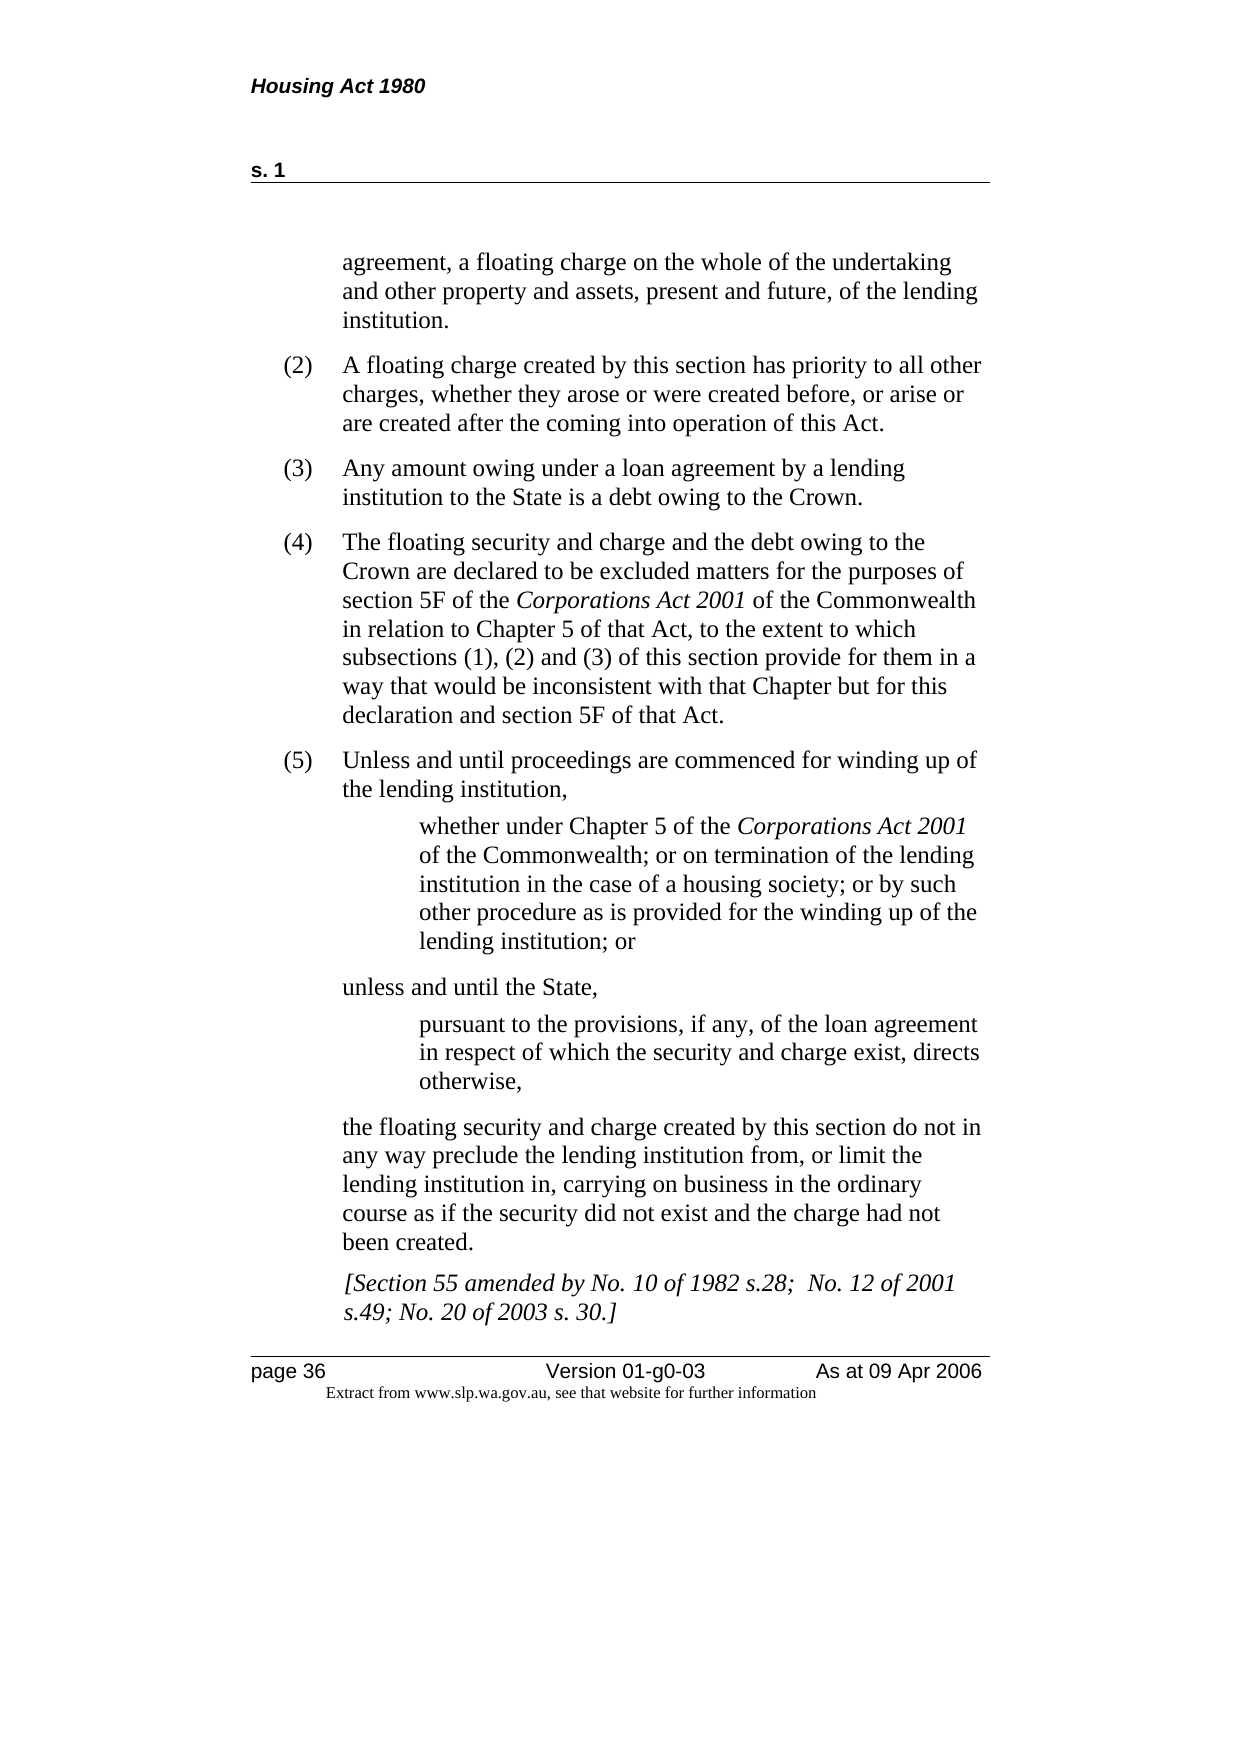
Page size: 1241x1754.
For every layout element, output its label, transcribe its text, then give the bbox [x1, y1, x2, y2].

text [251, 247, 990, 334]
text (3) Any amount owing under a loan agreement by a lending institution to the State is a debt owing to the Crown. [251, 453, 990, 511]
text (2) A floating charge created by this section has priority to all other charges, whether they arose or were created before, or arise or are created after the coming into operation of this Act. [251, 350, 990, 437]
text (4) The floating security and charge and the debt owing to the Crown are declared to be excluded matters for the purposes of section 5F of the Corporations Act 2001 of the Commonwealth in relation to Chapter 5 of that Act, to the extent to which subsections (1), (2) and (3) of this section provide for them in a way that would be inconsistent with that Chapter but for this declaration and section 5F of that Act. [251, 527, 990, 729]
text the floating security and charge created by this section do not in any way preclude the lending institution from, or limit the lending institution in, carrying on business in the ordinary course as if the security did not exist and the charge had not been created. [251, 1112, 990, 1255]
text [Section 55 amended by No. 10 of 1982 s.28; No. 12 of 2001 s.49; No. 20 of 2003 s. 30.] [251, 1268, 990, 1325]
text unless and until the State, [251, 972, 990, 1000]
text (5) Unless and until proceedings are commenced for winding up of the lending institution, [251, 745, 990, 803]
text pursuant to the provisions, if any, of the loan agreement in respect of which the security and charge exist, directs otherwise, [251, 1009, 990, 1095]
text whether under Chapter 5 of the Corporations Act 2001 of the Commonwealth; or on termination of the lending institution in the case of a housing society; or by such other procedure as is provided for the winding up of the lending institution; or [251, 811, 990, 955]
